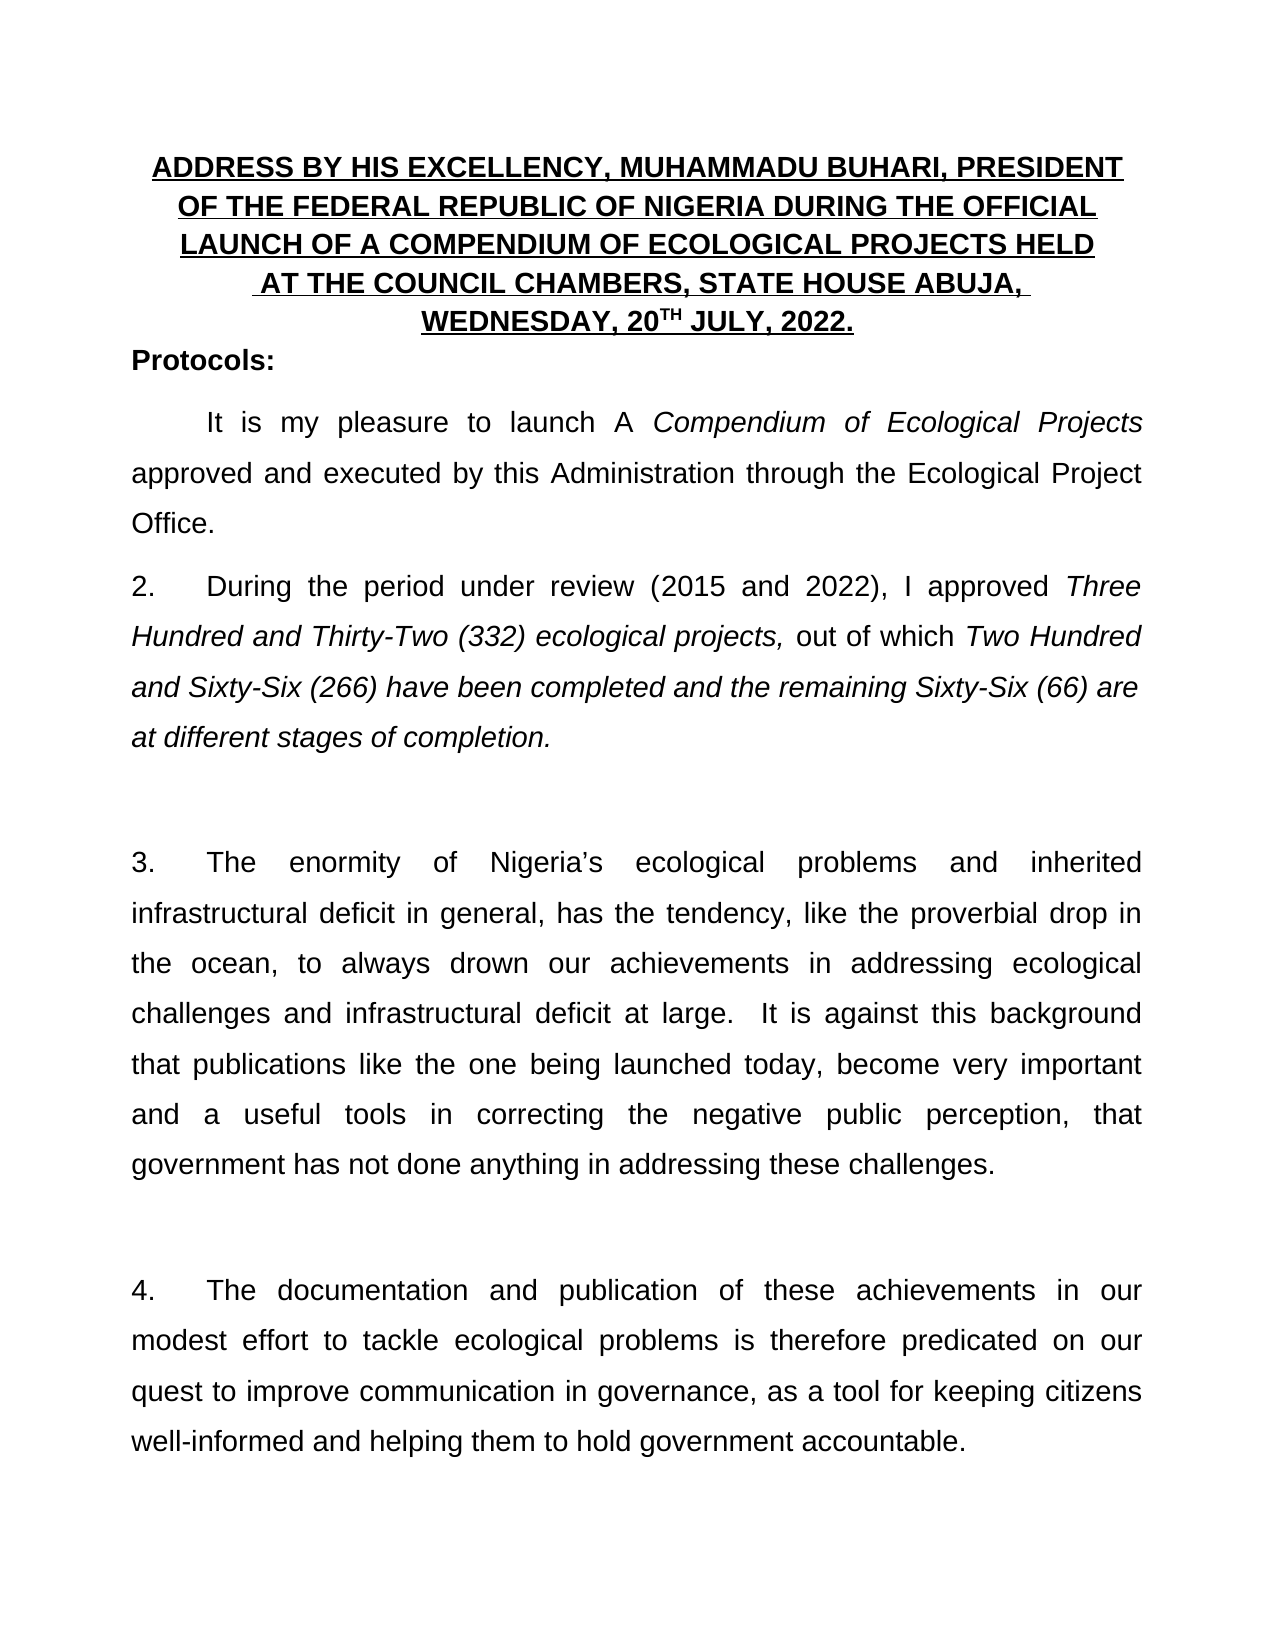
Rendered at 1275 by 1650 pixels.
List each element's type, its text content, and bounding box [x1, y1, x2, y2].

text 3. The enormity of Nigeria’s ecological problems and inherited infrastructural deficit in general, has the tendency, like the proverbial drop in the ocean, to always drown our achievements in addressing ecological challenges and infrastructural deficit at large. It is against this background that publications like the one being launched today, become very important and a useful tools in correcting the negative public perception, that government has not done anything in addressing these challenges. [131, 846, 1144, 1181]
text 4. The documentation and publication of these achievements in our modest effort to tackle ecological problems is therefore predicated on our quest to improve communication in governance, as a tool for keeping citizens well-informed and helping them to hold government accountable. [131, 1273, 1144, 1457]
text Protocols: [131, 343, 1144, 376]
text 2. During the period under review (2015 and 2022), I approved Three Hundred and Thirty-Two (332) ecological projects, out of which Two Hundred and Sixty-Six (266) have been completed and the remaining Sixty-Six (66) are at different stages of completion. [131, 569, 1144, 753]
text WEDNESDAY, 20TH JULY, 2022. [131, 304, 1144, 338]
text AT THE COUNCIL CHAMBERS, STATE HOUSE ABUJA, [131, 266, 1144, 299]
text ADDRESS BY HIS EXCELLENCY, MUHAMMADU BUHARI, PRESIDENT OF THE FEDERAL REPUBLIC OF NIGERIA DURING THE OFFICIAL LAUNCH OF A COMPENDIUM OF ECOLOGICAL PROJECTS HELD [131, 150, 1144, 261]
text It is my pleasure to launch A Compendium of Ecological Projects approved and executed by this Administration through the Ecological Project Office. [131, 406, 1144, 540]
